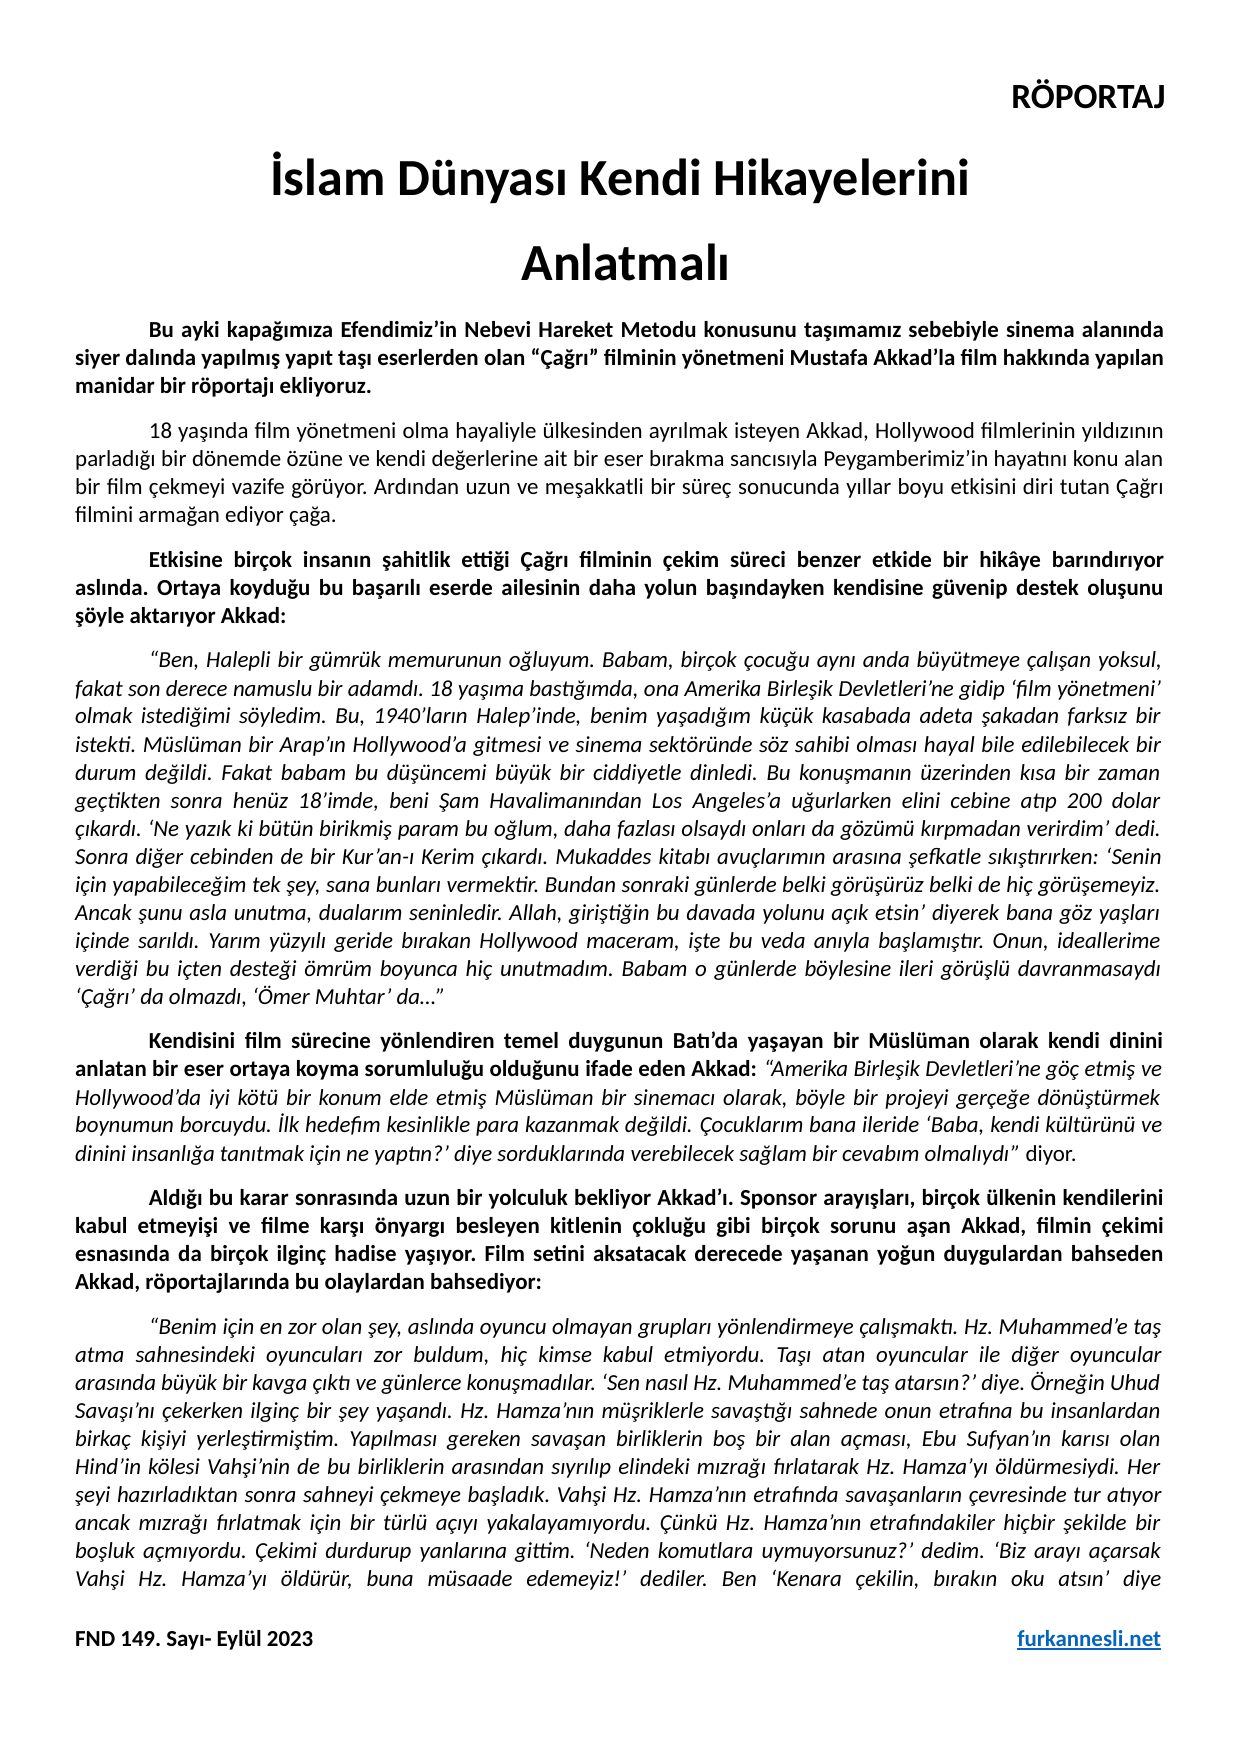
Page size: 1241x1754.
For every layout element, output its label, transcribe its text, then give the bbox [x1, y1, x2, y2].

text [75, 1312, 1165, 1592]
text Bu ayki kapağımıza Efendimiz’in Nebevi Hareket Metodu konusunu taşımamız sebebiyle sinema alanında siyer dalında yapılmış yapıt taşı eserlerden olan “Çağrı” filminin yönetmeni Mustafa Akkad’la film hakkında yapılan manidar bir röportajı ekliyoruz. [75, 315, 1165, 399]
text Etkisine birçok insanın şahitlik ettiği Çağrı filminin çekim süreci benzer etkide bir hikâye barındırıyor aslında. Ortaya koyduğu bu başarılı eserde ailesinin daha yolun başındayken kendisine güvenip destek oluşunu şöyle aktarıyor Akkad: [75, 545, 1165, 629]
text İslam Dünyası Kendi Hikayelerini [75, 145, 1165, 208]
text Anlatmalı [75, 230, 1165, 294]
text Kendisini film sürecine yönlendiren temel duygunun Batı’da yaşayan bir Müslüman olarak kendi dinini anlatan bir eser ortaya koyma sorumluluğu olduğunu ifade eden Akkad: “Amerika Birleşik Devletleri’ne göç etmiş ve Hollywood’da iyi kötü bir konum elde etmiş Müslüman bir sinemacı olarak, böyle bir projeyi gerçeğe dönüştürmek boynumun borcuydu. İlk hedefim kesinlikle para kazanmak değildi. Çocuklarım bana ileride ‘Baba, kendi kültürünü ve dinini insanlığa tanıtmak için ne yaptın?’ diye sorduklarında verebilecek sağlam bir cevabım olmalıydı” diyor. [75, 1027, 1165, 1167]
text 18 yaşında film yönetmeni olma hayaliyle ülkesinden ayrılmak isteyen Akkad, Hollywood filmlerinin yıldızının parladığı bir dönemde özüne ve kendi değerlerine ait bir eser bırakma sancısıyla Peygamberimiz’in hayatını konu alan bir film çekmeyi vazife görüyor. Ardından uzun ve meşakkatli bir süreç sonucunda yıllar boyu etkisini diri tutan Çağrı filmini armağan ediyor çağa. [75, 416, 1165, 528]
text “Ben, Halepli bir gümrük memurunun oğluyum. Babam, birçok çocuğu aynı anda büyütmeye çalışan yoksul, fakat son derece namuslu bir adamdı. 18 yaşıma bastığımda, ona Amerika Birleşik Devletleri’ne gidip ‘film yönetmeni’ olmak istediğimi söyledim. Bu, 1940’ların Halep’inde, benim yaşadığım küçük kasabada adeta şakadan farksız bir istekti. Müslüman bir Arap’ın Hollywood’a gitmesi ve sinema sektöründe söz sahibi olması hayal bile edilebilecek bir durum değildi. Fakat babam bu düşüncemi büyük bir ciddiyetle dinledi. Bu konuşmanın üzerinden kısa bir zaman geçtikten sonra henüz 18’imde, beni Şam Havalimanından Los Angeles’a uğurlarken elini cebine atıp 200 dolar çıkardı. ‘Ne yazık ki bütün birikmiş param bu oğlum, daha fazlası olsaydı onları da gözümü kırpmadan verirdim’ dedi. Sonra diğer cebinden de bir Kur’an-ı Kerim çıkardı. Mukaddes kitabı avuçlarımın arasına şefkatle sıkıştırırken: ‘Senin için yapabileceğim tek şey, sana bunları vermektir. Bundan sonraki günlerde belki görüşürüz belki de hiç görüşemeyiz. Ancak şunu asla unutma, dualarım seninledir. Allah, giriştiğin bu davada yolunu açık etsin’ diyerek bana göz yaşları içinde sarıldı. Yarım yüzyılı geride bırakan Hollywood maceram, işte bu veda anıyla başlamıştır. Onun, ideallerime verdiği bu içten desteği ömrüm boyunca hiç unutmadım. Babam o günlerde böylesine ileri görüşlü davranmasaydı ‘Çağrı’ da olmazdı, ‘Ömer Muhtar’ da…” [75, 646, 1165, 1010]
text Aldığı bu karar sonrasında uzun bir yolculuk bekliyor Akkad’ı. Sponsor arayışları, birçok ülkenin kendilerini kabul etmeyişi ve filme karşı önyargı besleyen kitlenin çokluğu gibi birçok sorunu aşan Akkad, filmin çekimi esnasında da birçok ilginç hadise yaşıyor. Film setini aksatacak derecede yaşanan yoğun duygulardan bahseden Akkad, röportajlarında bu olaylardan bahsediyor: [75, 1183, 1165, 1295]
